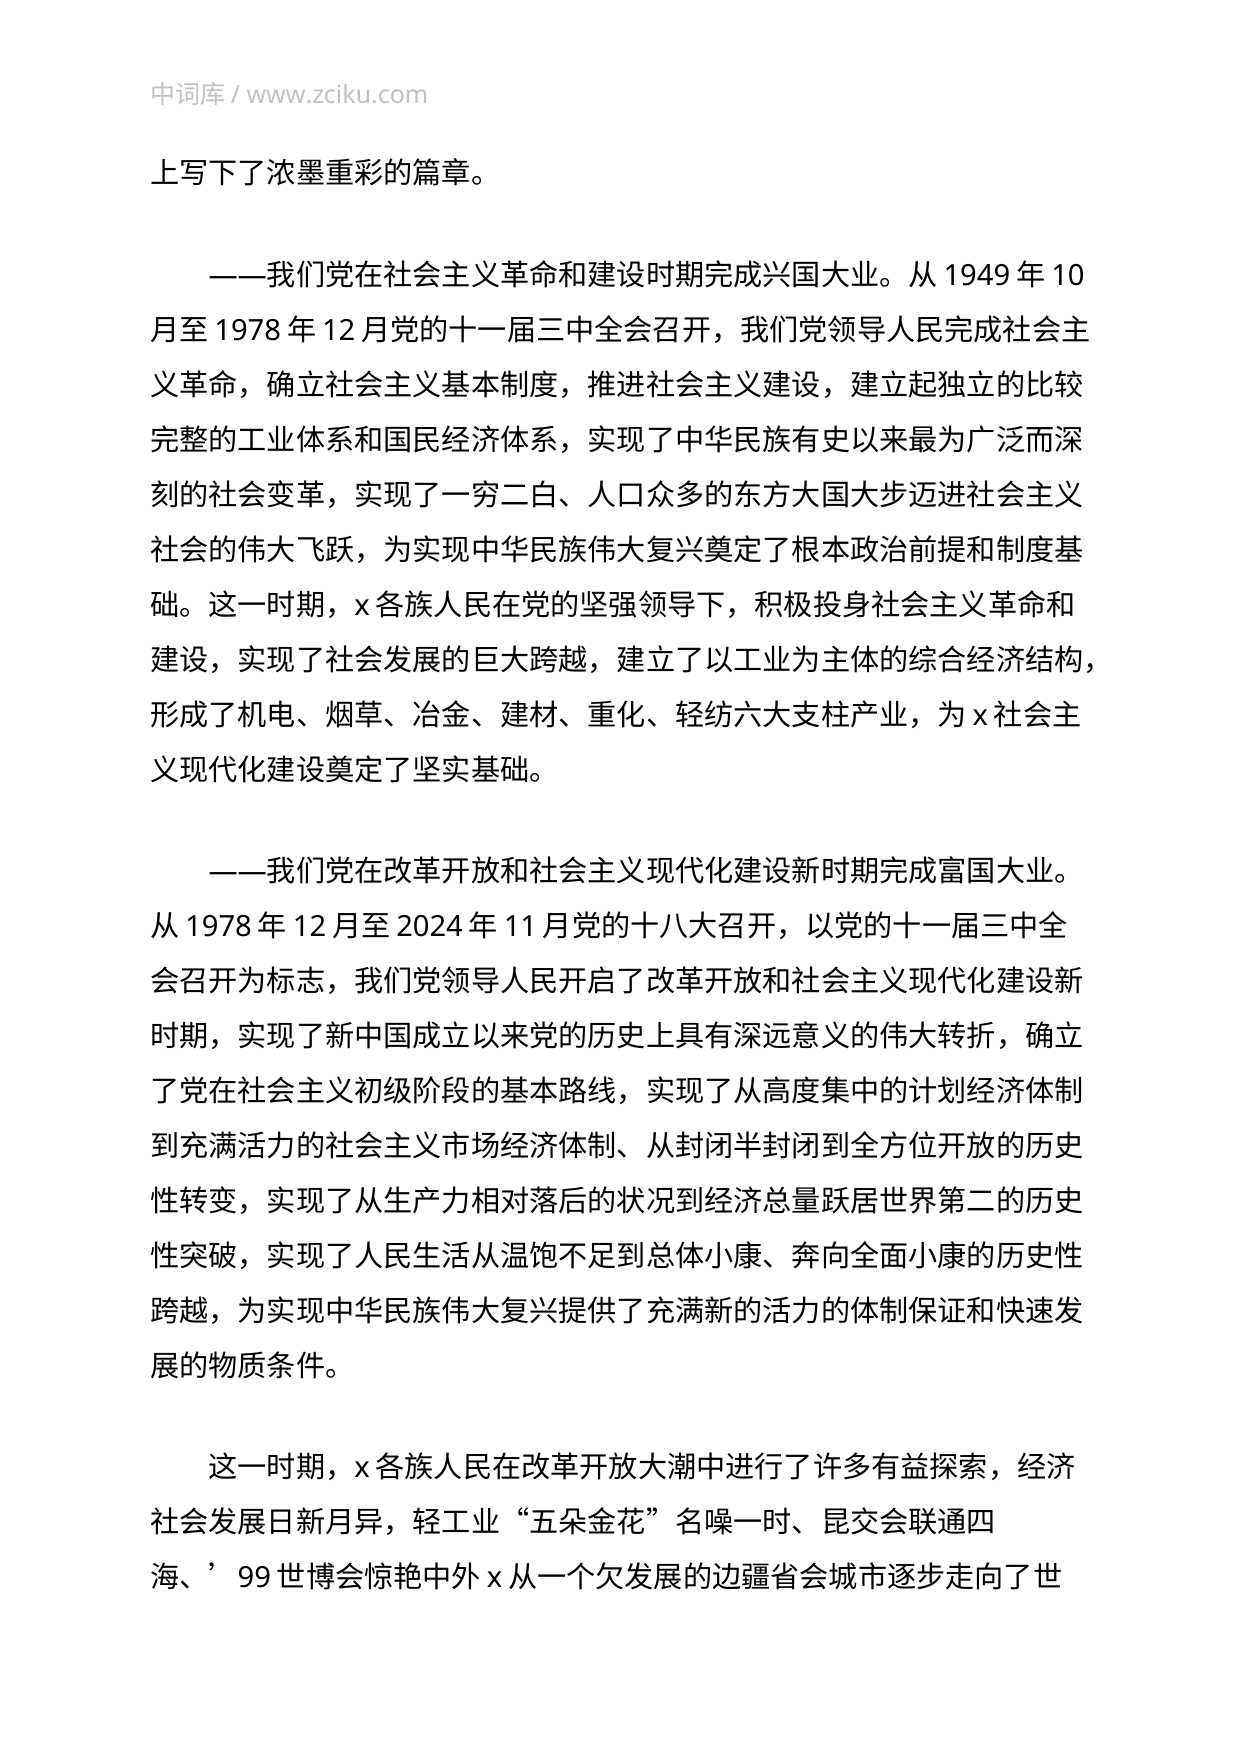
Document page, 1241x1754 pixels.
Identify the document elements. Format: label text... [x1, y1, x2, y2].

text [150, 1444, 1090, 1596]
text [150, 150, 1090, 192]
text ——我们党在改革开放和社会主义现代化建设新时期完成富国大业。从1978年12月至2024年11月党的十八大召开，以党的十一届三中全会召开为标志，我们党领导人民开启了改革开放和社会主义现代化建设新时期，实现了新中国成立以来党的历史上具有深远意义的伟大转折，确立了党在社会主义初级阶段的基本路线，实现了从高度集中的计划经济体制到充满活力的社会主义市场经济体制、从封闭半封闭到全方位开放的历史性转变，实现了从生产力相对落后的状况到经济总量跃居世界第二的历史性突破，实现了人民生活从温饱不足到总体小康、奔向全面小康的历史性跨越，为实现中华民族伟大复兴提供了充满新的活力的体制保证和快速发展的物质条件。 [150, 848, 1090, 1384]
text ——我们党在社会主义革命和建设时期完成兴国大业。从1949年10月至1978年12月党的十一届三中全会召开，我们党领导人民完成社会主义革命，确立社会主义基本制度，推进社会主义建设，建立起独立的比较完整的工业体系和国民经济体系，实现了中华民族有史以来最为广泛而深刻的社会变革，实现了一穷二白、人口众多的东方大国大步迈进社会主义社会的伟大飞跃，为实现中华民族伟大复兴奠定了根本政治前提和制度基础。这一时期，x各族人民在党的坚强领导下，积极投身社会主义革命和建设，实现了社会发展的巨大跨越，建立了以工业为主体的综合经济结构，形成了机电、烟草、冶金、建材、重化、轻纺六大支柱产业，为x社会主义现代化建设奠定了坚实基础。 [150, 252, 1090, 788]
